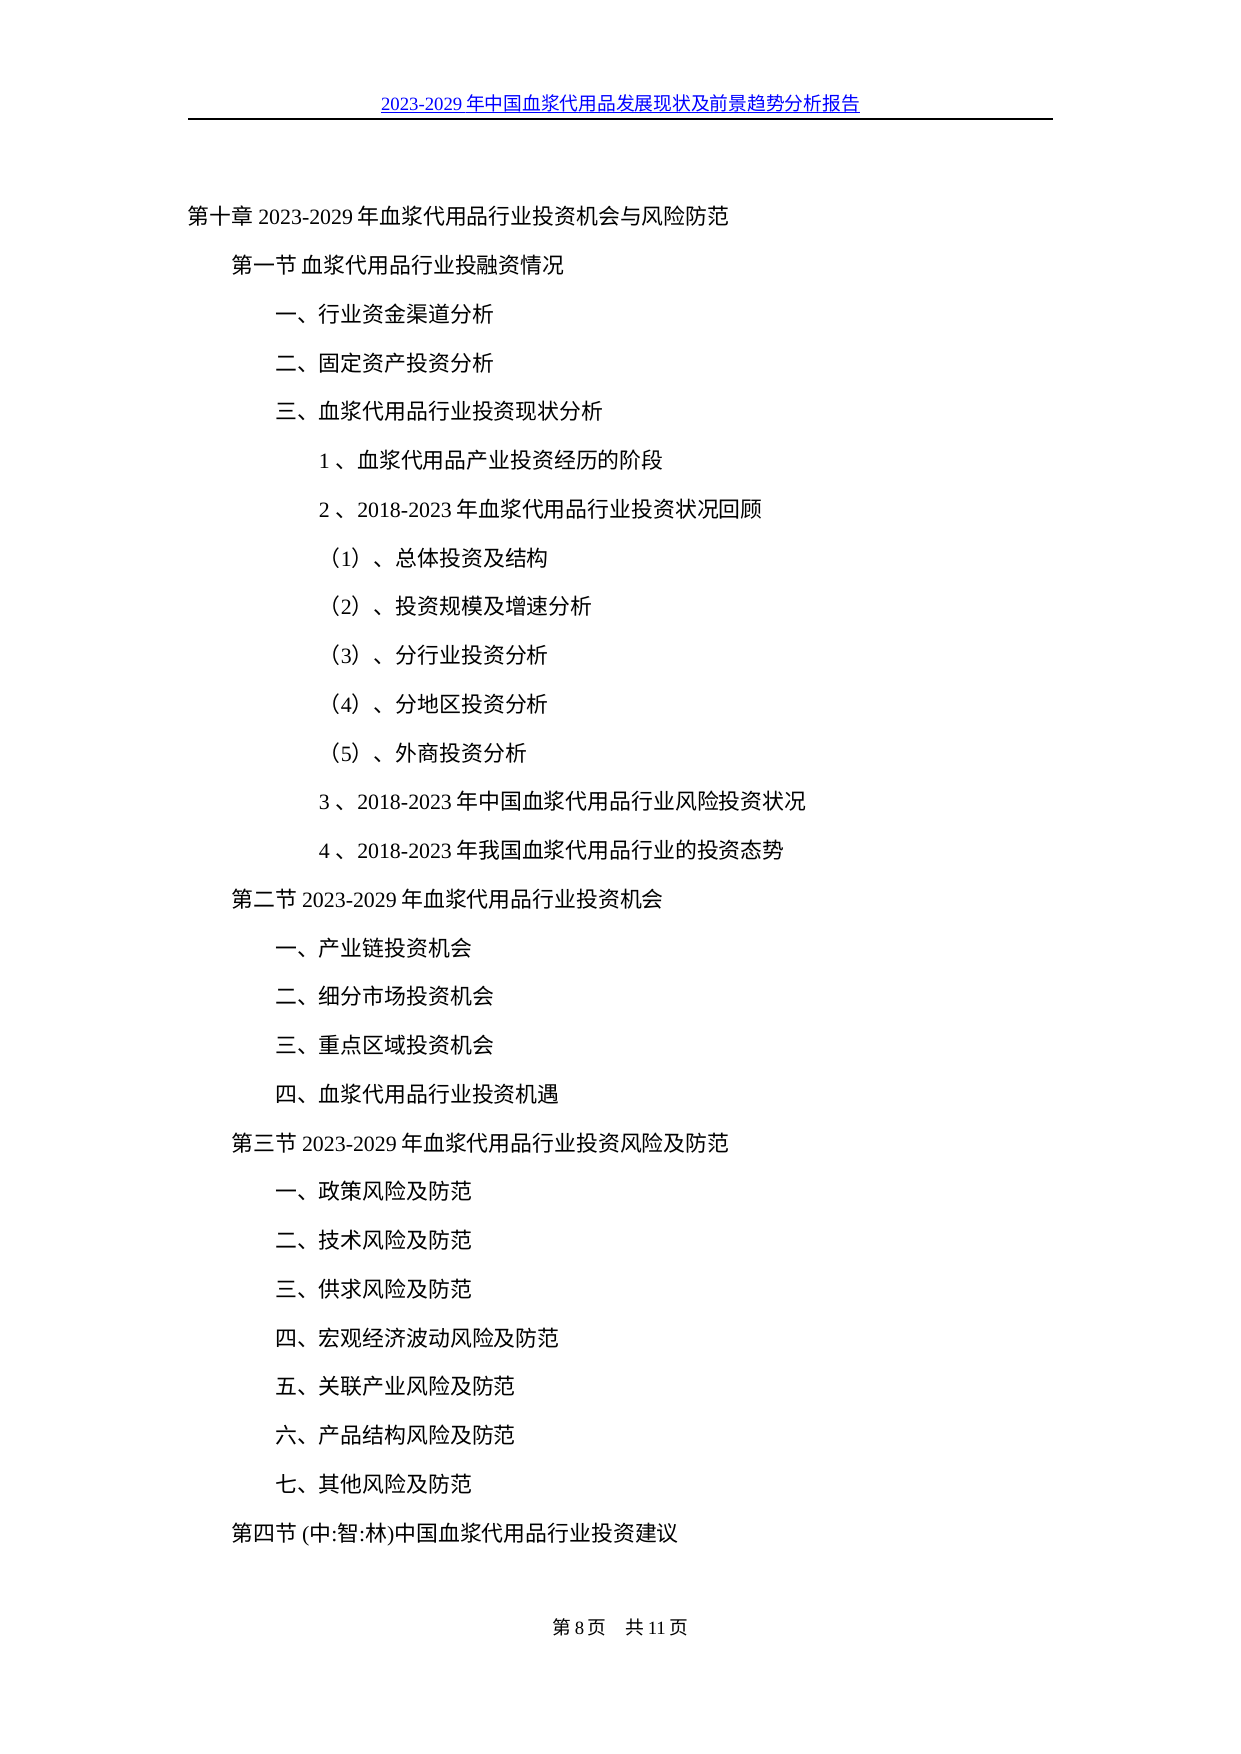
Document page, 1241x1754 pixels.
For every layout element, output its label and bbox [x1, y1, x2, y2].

text [187, 150, 1053, 1548]
